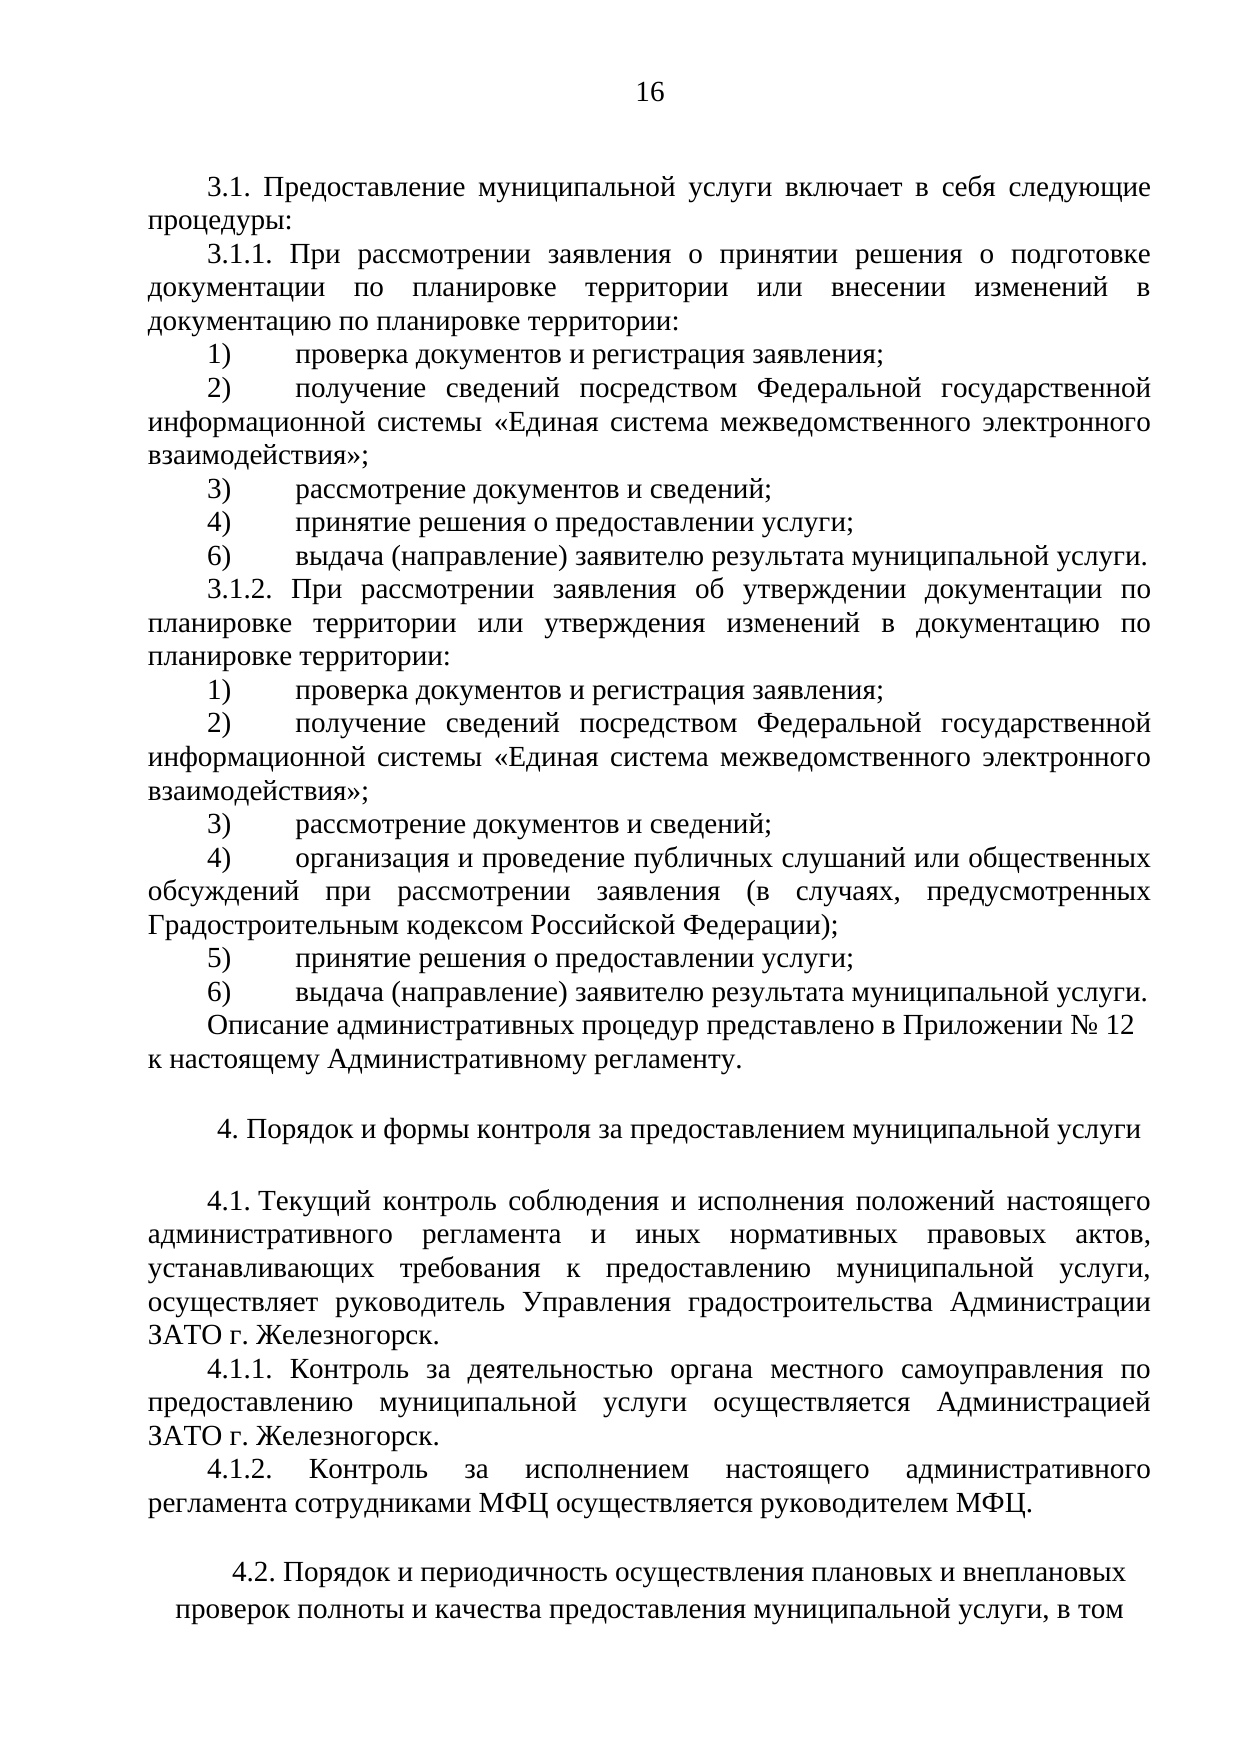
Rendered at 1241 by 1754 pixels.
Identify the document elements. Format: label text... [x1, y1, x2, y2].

text 2) получение сведений посредством Федеральной государственной информационной системы «Единая система межведомственного электронного взаимодействия»; [148, 706, 1152, 806]
text 4.1.2. Контроль за исполнением настоящего административного регламента сотрудниками МФЦ осуществляется руководителем МФЦ. [148, 1451, 1152, 1518]
text 1) проверка документов и регистрация заявления; [148, 672, 1152, 706]
text 3) рассмотрение документов и сведений; [148, 806, 1152, 840]
text Описание административных процедур представлено в Приложении № 12 к настоящему Административному регламенту. [148, 1007, 1152, 1074]
text 3.1.2. При рассмотрении заявления об утверждении документации по планировке территории или утверждения изменений в документацию по планировке территории: [148, 571, 1152, 672]
text 1) проверка документов и регистрация заявления; [148, 337, 1152, 370]
text 5) принятие решения о предоставлении услуги; [148, 940, 1152, 974]
text 3) рассмотрение документов и сведений; [148, 471, 1152, 504]
text 4) организация и проведение публичных слушаний или общественных обсуждений при рассмотрении заявления (в случаях, предусмотренных Градостроительным кодексом Российской Федерации); [148, 840, 1152, 940]
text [148, 1554, 1152, 1624]
text 3.1. Предоставление муниципальной услуги включает в себя следующие процедуры: [148, 169, 1152, 236]
text 4. Порядок и формы контроля за предоставлением муниципальной услуги [148, 1111, 1152, 1144]
text 4.1.1. Контроль за деятельностью органа местного самоуправления по предоставлению муниципальной услуги осуществляется Администрацией ЗАТО г. Железногорск. [148, 1351, 1152, 1451]
text 6) выдача (направление) заявителю результата муниципальной услуги. [148, 974, 1152, 1007]
text 3.1.1. При рассмотрении заявления о принятии решения о подготовке документации по планировке территории или внесении изменений в документацию по планировке территории: [148, 236, 1152, 337]
text 2) получение сведений посредством Федеральной государственной информационной системы «Единая система межведомственного электронного взаимодействия»; [148, 370, 1152, 471]
text 4) принятие решения о предоставлении услуги; [148, 504, 1152, 538]
text 4.1. Текущий контроль соблюдения и исполнения положений настоящего административного регламента и иных нормативных правовых актов, устанавливающих требования к предоставлению муниципальной услуги, осуществляет руководитель Управления градостроительства Администрации ЗАТО г. Железногорск. [148, 1183, 1152, 1351]
text 6) выдача (направление) заявителю результата муниципальной услуги. [148, 538, 1152, 571]
